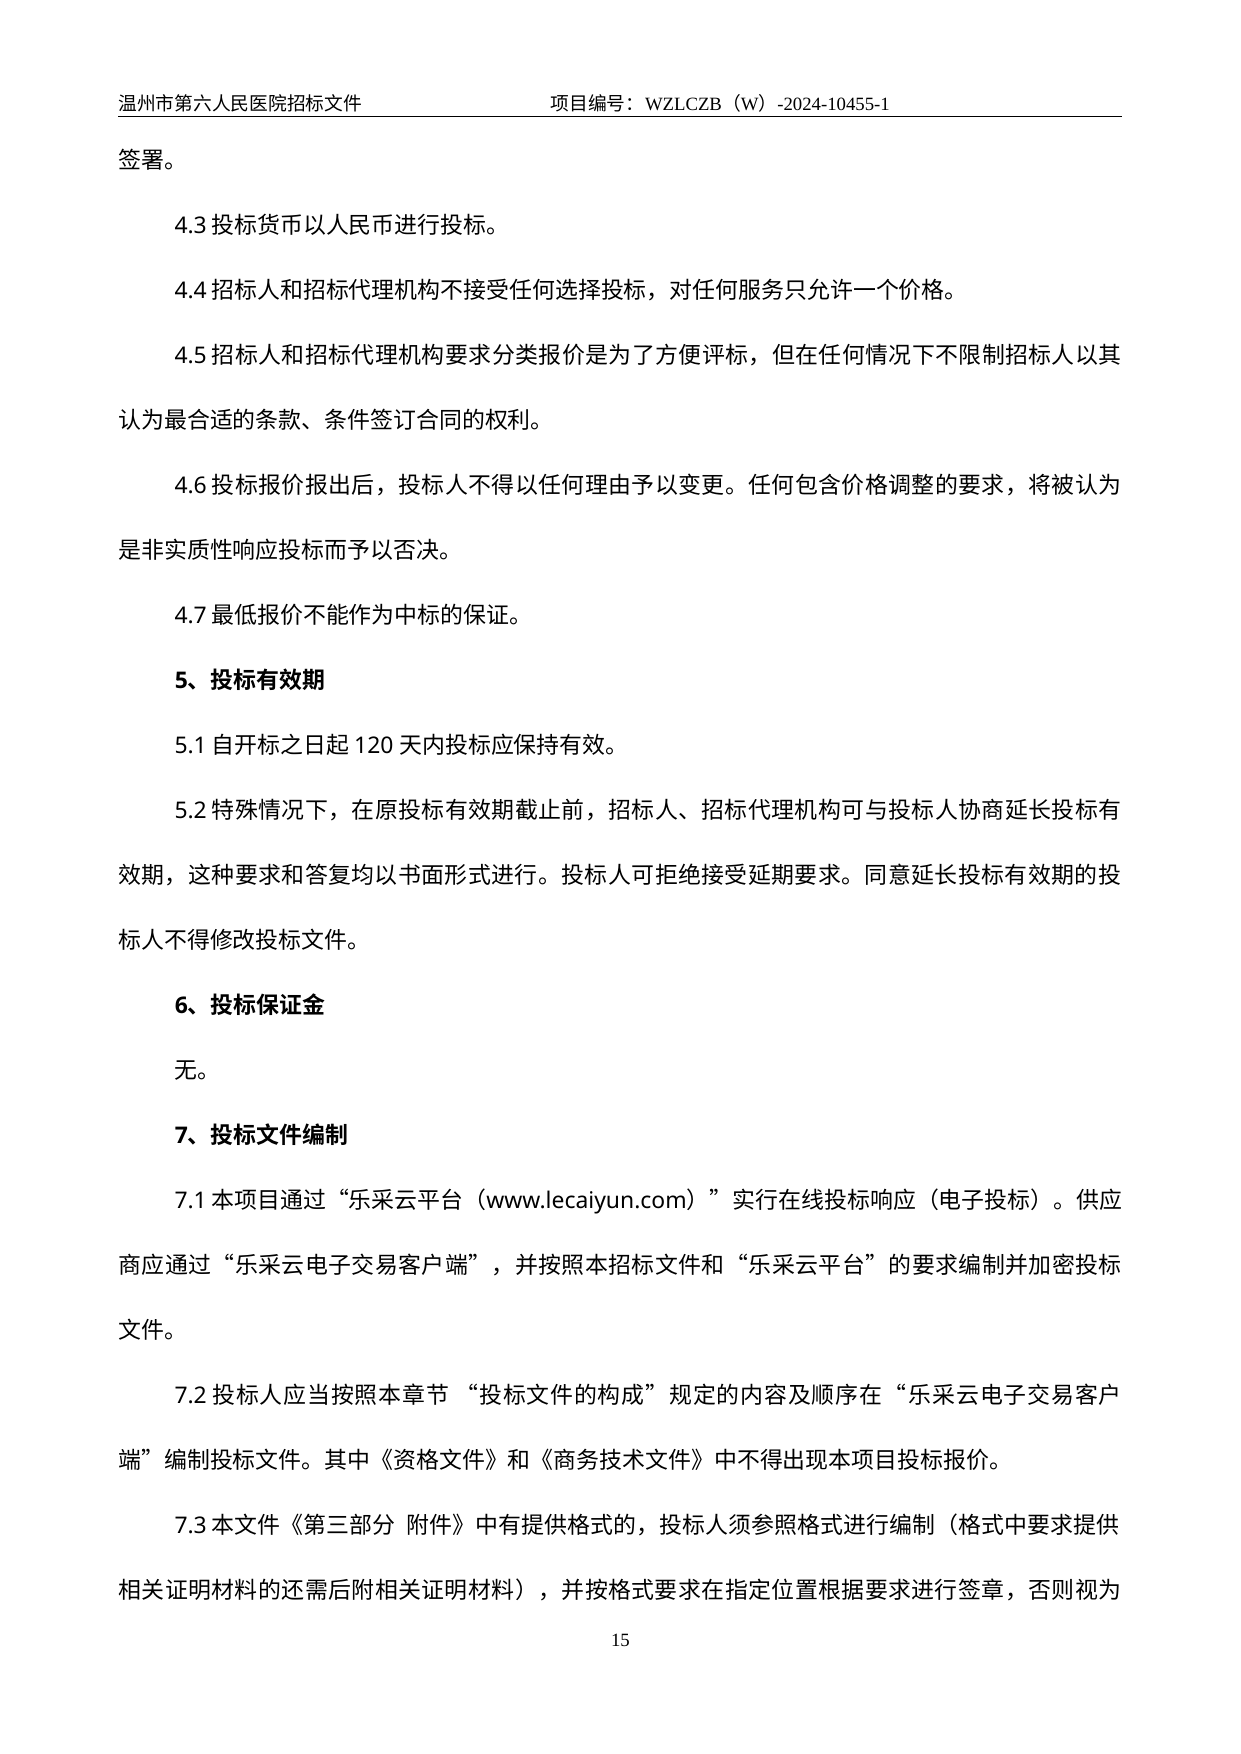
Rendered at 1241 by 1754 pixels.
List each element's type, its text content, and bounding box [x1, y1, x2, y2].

text 4.6投标报价报出后，投标人不得以任何理由予以变更。任何包含价格调整的要求，将被认为是非实质性响应投标而予以否决。 [118, 451, 1122, 581]
text 4.3投标货币以人民币进行投标。 [118, 191, 1122, 256]
text 7.2投标人应当按照本章节 “投标文件的构成”规定的内容及顺序在“乐采云电子交易客户端”编制投标文件。其中《资格文件》和《商务技术文件》中不得出现本项目投标报价。 [118, 1361, 1122, 1491]
text 4.7最低报价不能作为中标的保证。 [118, 581, 1122, 646]
text 5.1自开标之日起 120 天内投标应保持有效。 [118, 711, 1122, 776]
text 7、投标文件编制 [118, 1101, 1122, 1166]
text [118, 1491, 1122, 1621]
text 4.4招标人和招标代理机构不接受任何选择投标，对任何服务只允许一个价格。 [118, 256, 1122, 321]
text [118, 126, 1122, 191]
text 5.2特殊情况下，在原投标有效期截止前，招标人、招标代理机构可与投标人协商延长投标有效期，这种要求和答复均以书面形式进行。投标人可拒绝接受延期要求。同意延长投标有效期的投标人不得修改投标文件。 [118, 776, 1122, 971]
text 无。 [118, 1036, 1122, 1101]
text 5、投标有效期 [118, 646, 1122, 711]
text 6、投标保证金 [118, 971, 1122, 1036]
text 7.1本项目通过“乐采云平台（www.lecaiyun.com）”实行在线投标响应（电子投标）。供应商应通过“乐采云电子交易客户端”，并按照本招标文件和“乐采云平台”的要求编制并加密投标文件。 [118, 1166, 1122, 1361]
text 4.5招标人和招标代理机构要求分类报价是为了方便评标，但在任何情况下不限制招标人以其认为最合适的条款、条件签订合同的权利。 [118, 321, 1122, 451]
